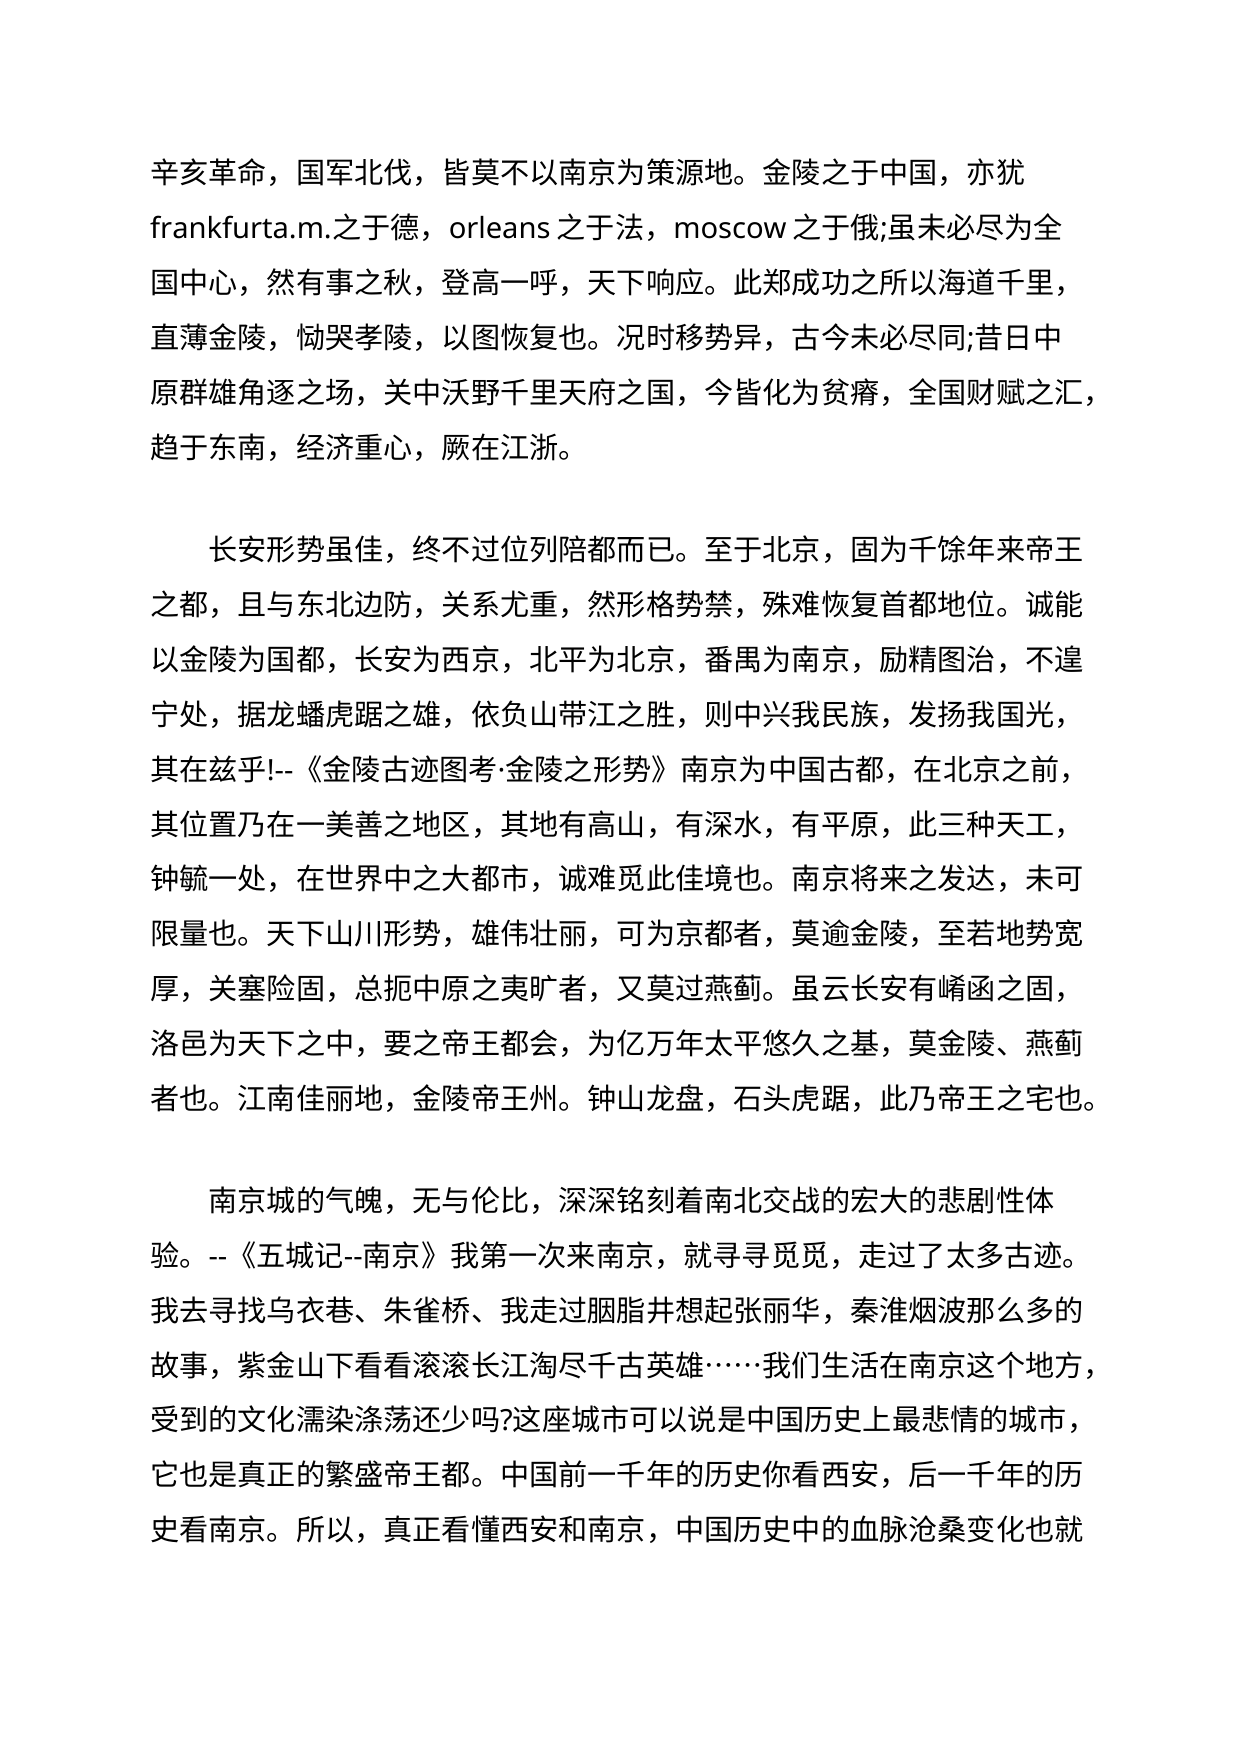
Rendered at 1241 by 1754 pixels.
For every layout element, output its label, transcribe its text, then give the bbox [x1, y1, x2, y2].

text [150, 1177, 1090, 1549]
text 长安形势虽佳，终不过位列陪都而已。至于北京，固为千馀年来帝王之都，且与东北边防，关系尤重，然形格势禁，殊难恢复首都地位。诚能以金陵为国都，长安为西京，北平为北京，番禺为南京，励精图治，不遑宁处，据龙蟠虎踞之雄，依负山带江之胜，则中兴我民族，发扬我国光，其在兹乎!--《金陵古迹图考·金陵之形势》南京为中国古都，在北京之前，其位置乃在一美善之地区，其地有高山，有深水，有平原，此三种天工，钟毓一处，在世界中之大都市，诚难觅此佳境也。南京将来之发达，未可限量也。天下山川形势，雄伟壮丽，可为京都者，莫逾金陵，至若地势宽厚，关塞险固，总扼中原之夷旷者，又莫过燕蓟。虽云长安有崤函之固，洛邑为天下之中，要之帝王都会，为亿万年太平悠久之基，莫金陵、燕蓟者也。江南佳丽地，金陵帝王州。钟山龙盘，石头虎踞，此乃帝王之宅也。 [150, 526, 1090, 1118]
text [150, 150, 1090, 467]
